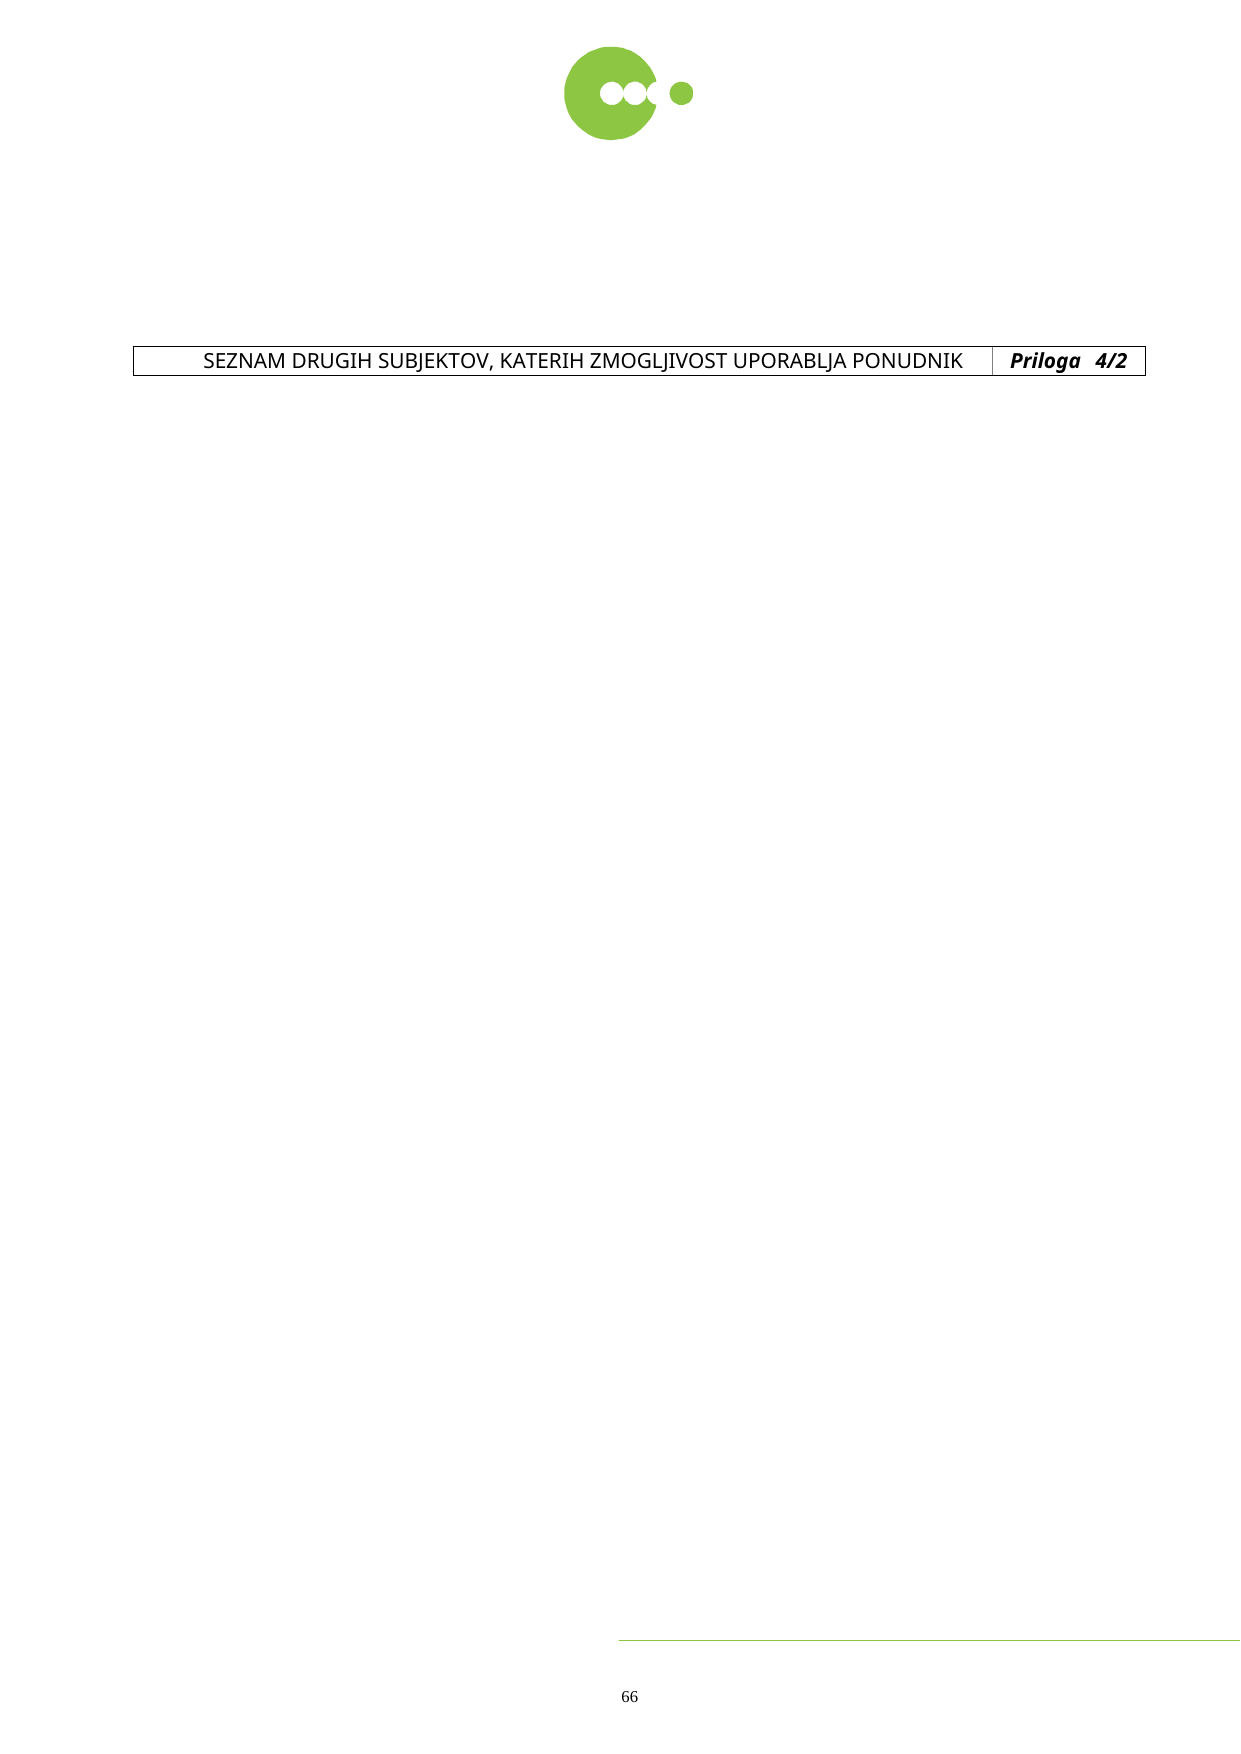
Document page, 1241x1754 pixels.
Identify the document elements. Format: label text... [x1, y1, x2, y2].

table_header SEZNAM DRUGIH SUBJEKTOV, KATERIH ZMOGLJIVOST UPORABLJA PONUDNIK [196, 347, 992, 375]
table_header Priloga [993, 347, 1088, 375]
table_header 4/2 [1088, 347, 1145, 375]
table_header [134, 347, 196, 375]
